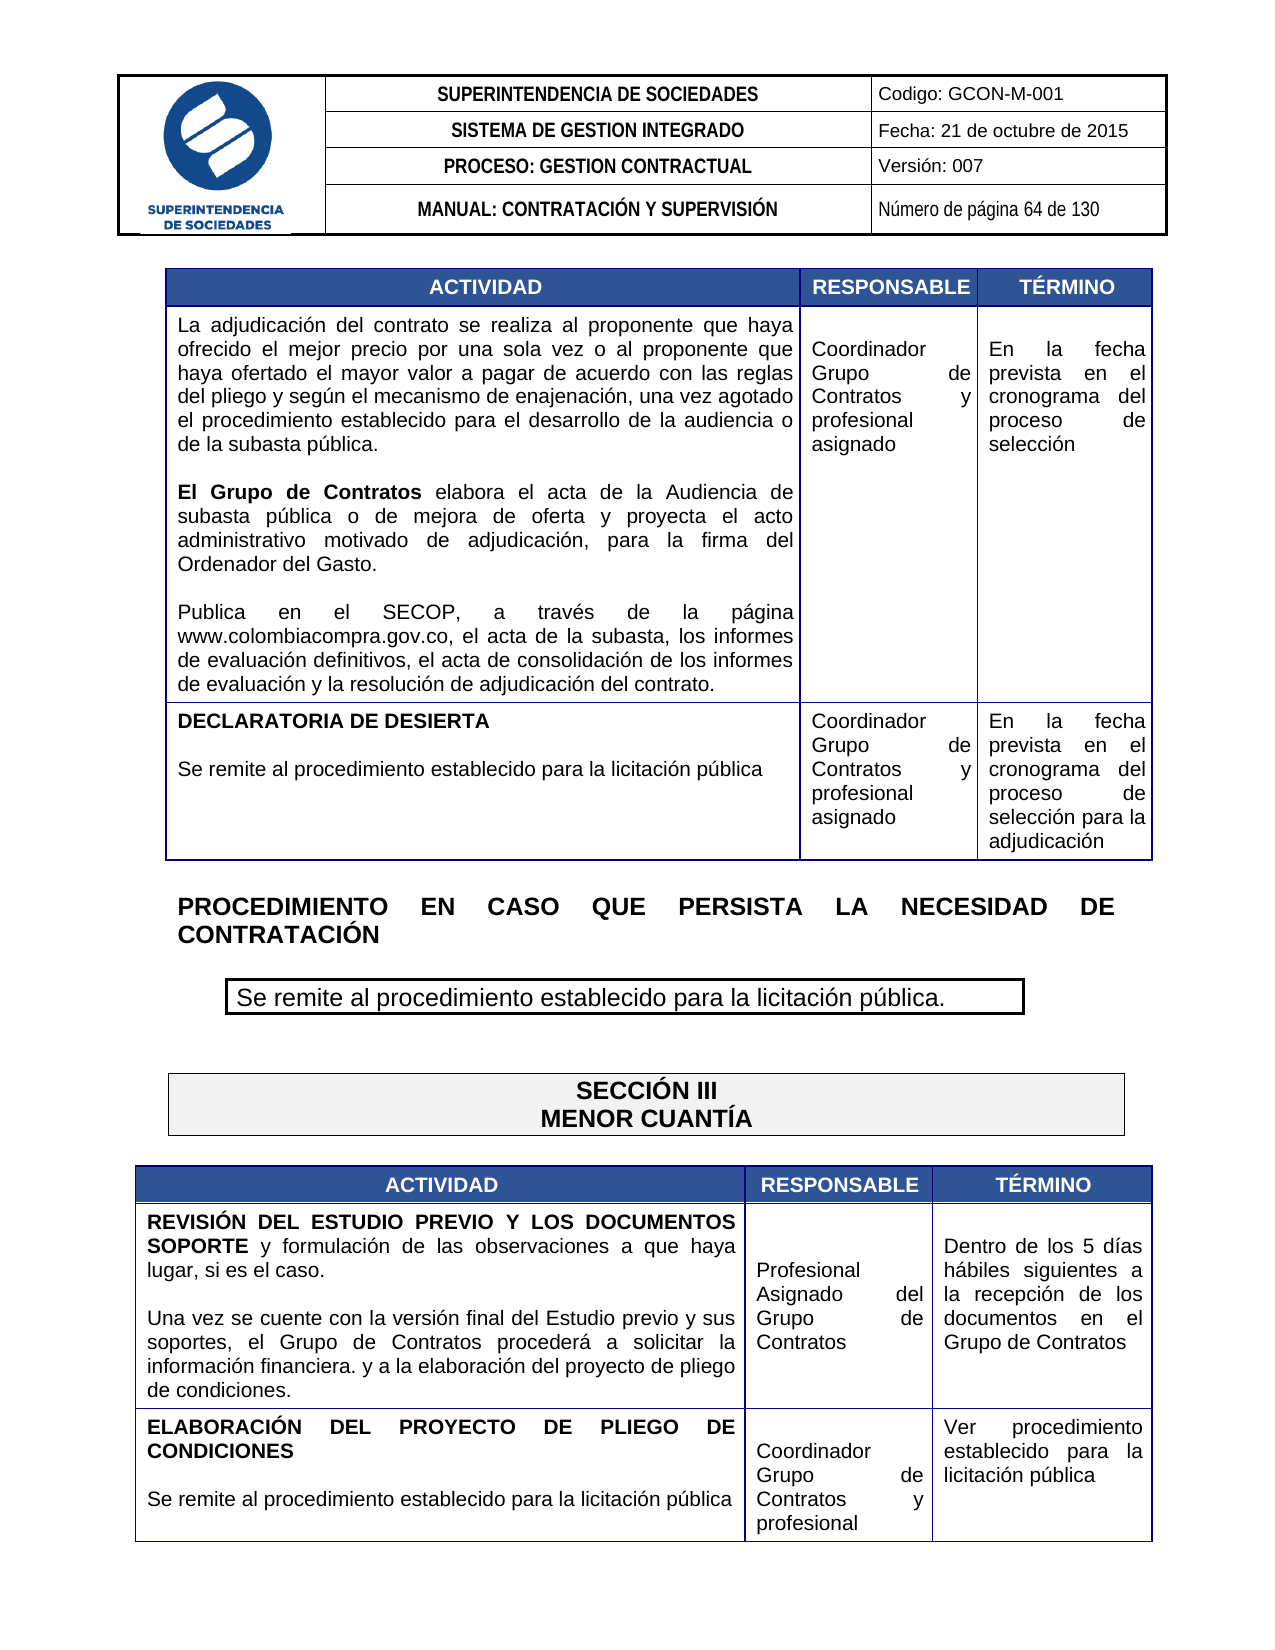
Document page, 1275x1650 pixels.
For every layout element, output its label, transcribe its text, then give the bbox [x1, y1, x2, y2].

table_cell REVISIÓN DEL ESTUDIO PREVIO Y LOS DOCUMENTOS SOPORTE y formulación de las observaciones a que haya lugar, si es el caso. Una vez se cuente con la versión final del Estudio previo y sus soportes, el Grupo de Contratos procederá a solicitar la información financiera. y a la elaboración del proyecto de pliego de condiciones. [136, 1204, 744, 1408]
text Se remite al procedimiento establecido para la licitación pública. [228, 981, 1022, 1012]
table_header RESPONSABLE [746, 1167, 932, 1202]
table_cell Coordinador Grupo de Contratos y profesional asignado [801, 703, 977, 859]
subtitle SECCIÓN III [169, 1074, 1124, 1101]
table_header TÉRMINO [933, 1167, 1151, 1202]
picture [140, 77, 291, 234]
table_cell Dentro de los 5 días hábiles siguientes a la recepción de los documentos en el Grupo de Contratos [933, 1204, 1151, 1408]
table_cell Ver procedimiento establecido para la licitación pública [933, 1409, 1151, 1541]
table_cell En la fecha prevista en el cronograma del proceso de selección [978, 307, 1151, 702]
table_header ACTIVIDAD [136, 1167, 744, 1202]
table_header RESPONSABLE [801, 269, 977, 305]
table_header ACTIVIDAD [167, 269, 799, 305]
table_cell Profesional Asignado del Grupo de Contratos [746, 1204, 932, 1408]
table_cell ELABORACIÓN DEL PROYECTO DE PLIEGO DE CONDICIONES Se remite al procedimiento establecido para la licitación pública [136, 1409, 744, 1541]
table_cell Coordinador Grupo de Contratos y profesional asignado [801, 307, 977, 702]
table_cell Coordinador Grupo de Contratos y profesional asignado [746, 1409, 932, 1541]
text PROCEDIMIENTO EN CASO QUE PERSISTA LA NECESIDAD DE CONTRATACIÓN [177, 892, 1116, 949]
table_cell En la fecha prevista en el cronograma del proceso de selección para la adjudicación [978, 703, 1151, 859]
table_header TÉRMINO [978, 269, 1151, 305]
subtitle MENOR CUANTÍA [169, 1101, 1124, 1135]
table_cell DECLARATORIA DE DESIERTA Se remite al procedimiento establecido para la licitación pública [167, 703, 799, 859]
